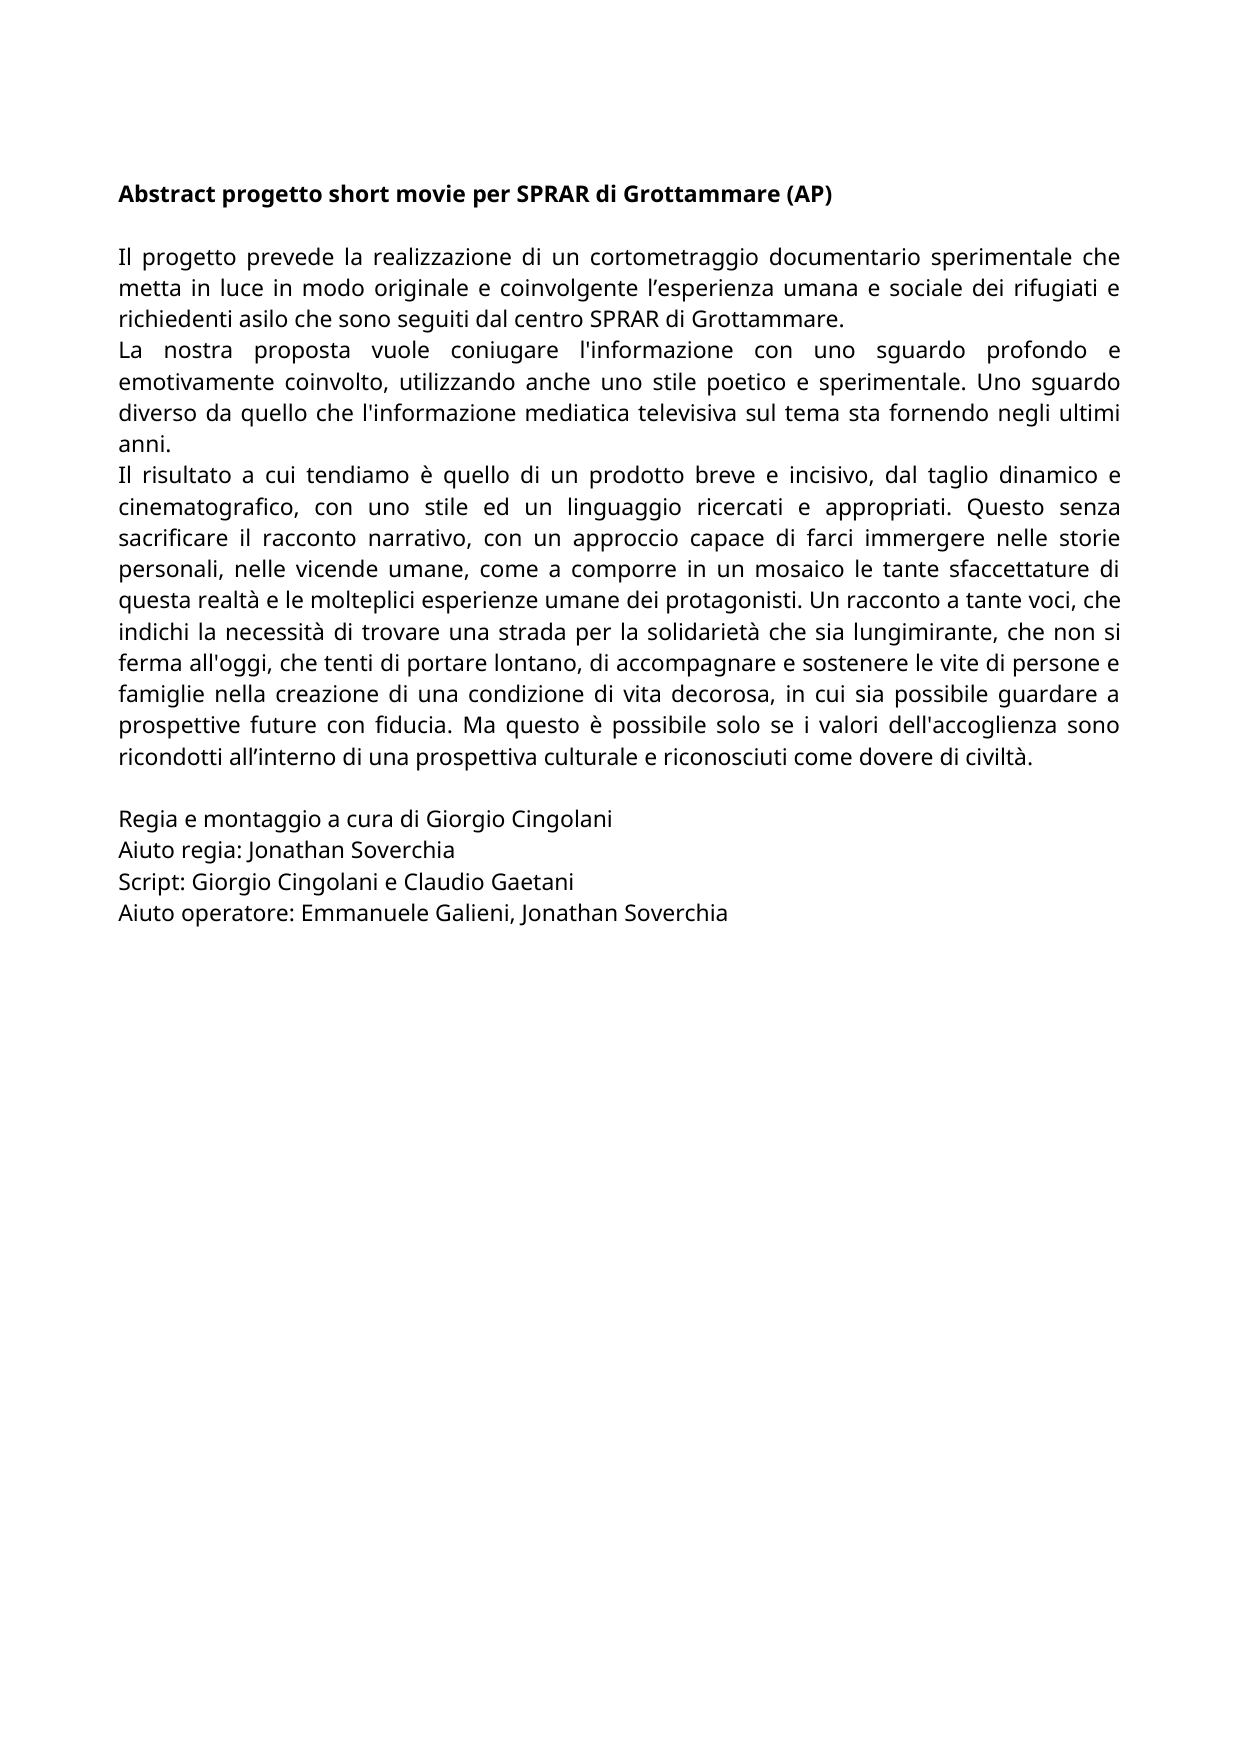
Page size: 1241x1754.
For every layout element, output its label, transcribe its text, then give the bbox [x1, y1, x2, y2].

text Aiuto operatore: Emmanuele Galieni, Jonathan Soverchia [118, 897, 1122, 928]
text Il progetto prevede la realizzazione di un cortometraggio documentario sperimentale che metta in luce in modo originale e coinvolgente l’esperienza umana e sociale dei rifugiati e richiedenti asilo che sono seguiti dal centro SPRAR di Grottammare. [118, 241, 1122, 334]
text La nostra proposta vuole coniugare l'informazione con uno sguardo profondo e emotivamente coinvolto, utilizzando anche uno stile poetico e sperimentale. Uno sguardo diverso da quello che l'informazione mediatica televisiva sul tema sta fornendo negli ultimi anni. [118, 334, 1122, 459]
text Script: Giorgio Cingolani e Claudio Gaetani [118, 866, 1122, 897]
text Aiuto regia: Jonathan Soverchia [118, 834, 1122, 866]
text Il risultato a cui tendiamo è quello di un prodotto breve e incisivo, dal taglio dinamico e cinematografico, con uno stile ed un linguaggio ricercati e appropriati. Questo senza sacrificare il racconto narrativo, con un approccio capace di farci immergere nelle storie personali, nelle vicende umane, come a comporre in un mosaico le tante sfaccettature di questa realtà e le molteplici esperienze umane dei protagonisti. Un racconto a tante voci, che indichi la necessità di trovare una strada per la solidarietà che sia lungimirante, che non si ferma all'oggi, che tenti di portare lontano, di accompagnare e sostenere le vite di persone e famiglie nella creazione di una condizione di vita decorosa, in cui sia possibile guardare a prospettive future con fiducia. Ma questo è possibile solo se i valori dell'accoglienza sono ricondotti all’interno di una prospettiva culturale e riconosciuti come dovere di civiltà. [118, 459, 1122, 772]
text Abstract progetto short movie per SPRAR di Grottammare (AP) [118, 178, 1122, 209]
text Regia e montaggio a cura di Giorgio Cingolani [118, 803, 1122, 834]
